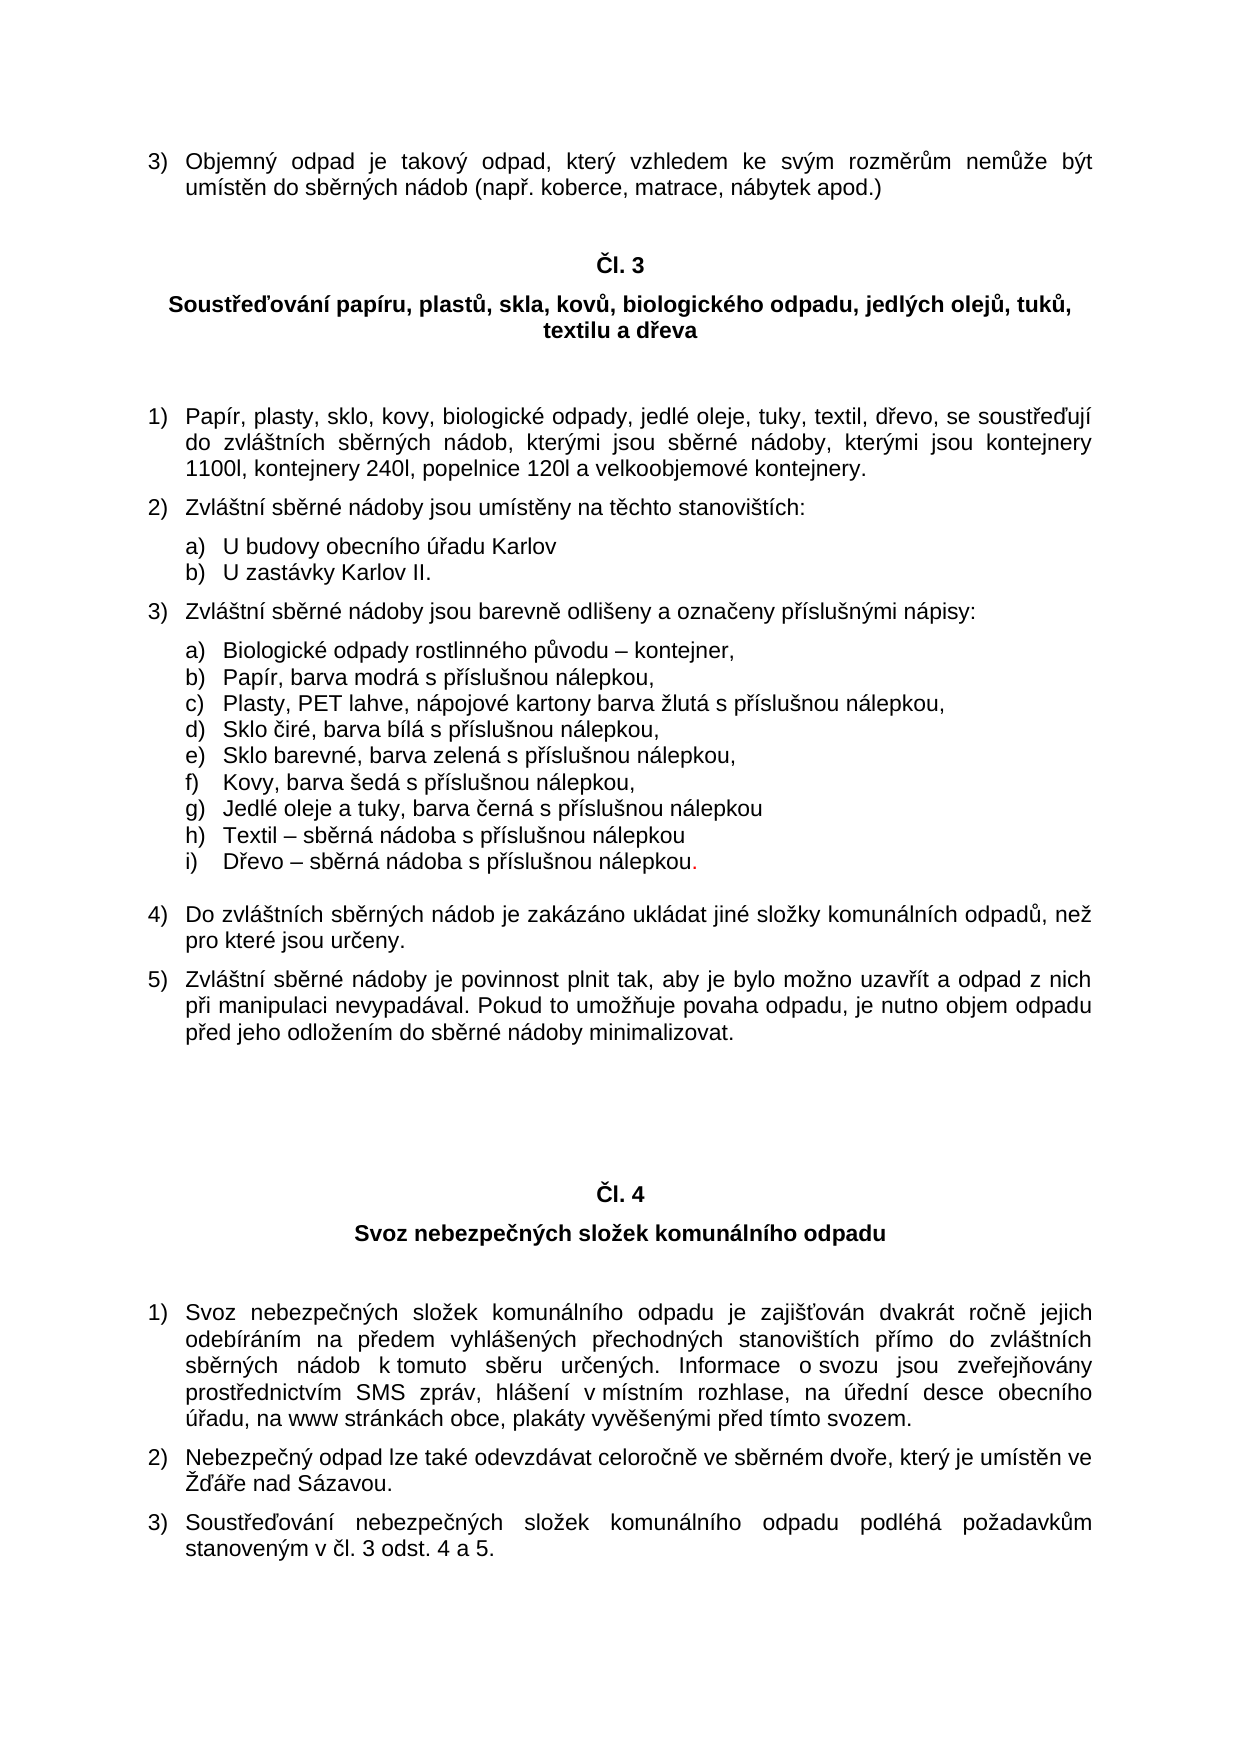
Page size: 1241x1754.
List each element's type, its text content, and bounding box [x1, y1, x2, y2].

list Zvláštní sběrné nádoby jsou umístěny na těchto stanovištích: [148, 494, 1093, 521]
list Papír, plasty, sklo, kovy, biologické odpady, jedlé oleje, tuky, textil, dřevo, se soustřeďují do zvláštních sběrných nádob, kterými jsou sběrné nádoby, kterými jsou kontejnery 1100l, kontejnery 240l, popelnice 120l a velkoobjemové kontejnery. [148, 403, 1093, 482]
list Papír, barva modrá s příslušnou nálepkou, [185, 663, 1093, 690]
subtitle Soustřeďování papíru, plastů, skla, kovů, biologického odpadu, jedlých olejů, tuků, textilu a dřeva [148, 291, 1093, 343]
list Objemný odpad je takový odpad, který vzhledem ke svým rozměrům nemůže být umístěn do sběrných nádob (např. koberce, matrace, nábytek apod.) [148, 148, 1093, 200]
subtitle Svoz nebezpečných složek komunálního odpadu [148, 1220, 1093, 1246]
list Svoz nebezpečných složek komunálního odpadu je zajišťován dvakrát ročně jejich odebíráním na předem vyhlášených přechodných stanovištích přímo do zvláštních sběrných nádob k tomuto sběru určených. Informace o svozu jsou zveřejňovány prostřednictvím SMS zpráv, hlášení v místním rozhlase, na úřední desce obecního úřadu, na www stránkách obce, plakáty vyvěšenými před tímto svozem. [148, 1299, 1093, 1431]
list Biologické odpady rostlinného původu – kontejner, [185, 637, 1093, 663]
list Sklo čiré, barva bílá s příslušnou nálepkou, [185, 716, 1093, 742]
list U budovy obecního úřadu Karlov [185, 533, 1093, 559]
list Zvláštní sběrné nádoby jsou barevně odlišeny a označeny příslušnými nápisy: [148, 598, 1093, 624]
list Textil – sběrná nádoba s příslušnou nálepkou [185, 822, 1093, 848]
list Soustřeďování nebezpečných složek komunálního odpadu podléhá požadavkům stanoveným v čl. 3 odst. 4 a 5. [148, 1509, 1093, 1562]
list Zvláštní sběrné nádoby je povinnost plnit tak, aby je bylo možno uzavřít a odpad z nich při manipulaci nevypadával. Pokud to umožňuje povaha odpadu, je nutno objem odpadu před jeho odložením do sběrné nádoby minimalizovat. [148, 966, 1093, 1045]
list Jedlé oleje a tuky, barva černá s příslušnou nálepkou [185, 795, 1093, 822]
text Čl. 3 [148, 252, 1093, 278]
subtitle Čl. 4 [148, 1181, 1093, 1207]
list Nebezpečný odpad lze také odevzdávat celoročně ve sběrném dvoře, který je umístěn ve Žďáře nad Sázavou. [148, 1444, 1093, 1496]
list Do zvláštních sběrných nádob je zakázáno ukládat jiné složky komunálních odpadů, než pro které jsou určeny. [148, 901, 1093, 953]
list Sklo barevné, barva zelená s příslušnou nálepkou, [185, 742, 1093, 769]
list Dřevo – sběrná nádoba s příslušnou nálepkou. [185, 848, 1093, 874]
list Plasty, PET lahve, nápojové kartony barva žlutá s příslušnou nálepkou, [185, 690, 1093, 716]
list Kovy, barva šedá s příslušnou nálepkou, [185, 769, 1093, 795]
list U zastávky Karlov II. [185, 559, 1093, 586]
